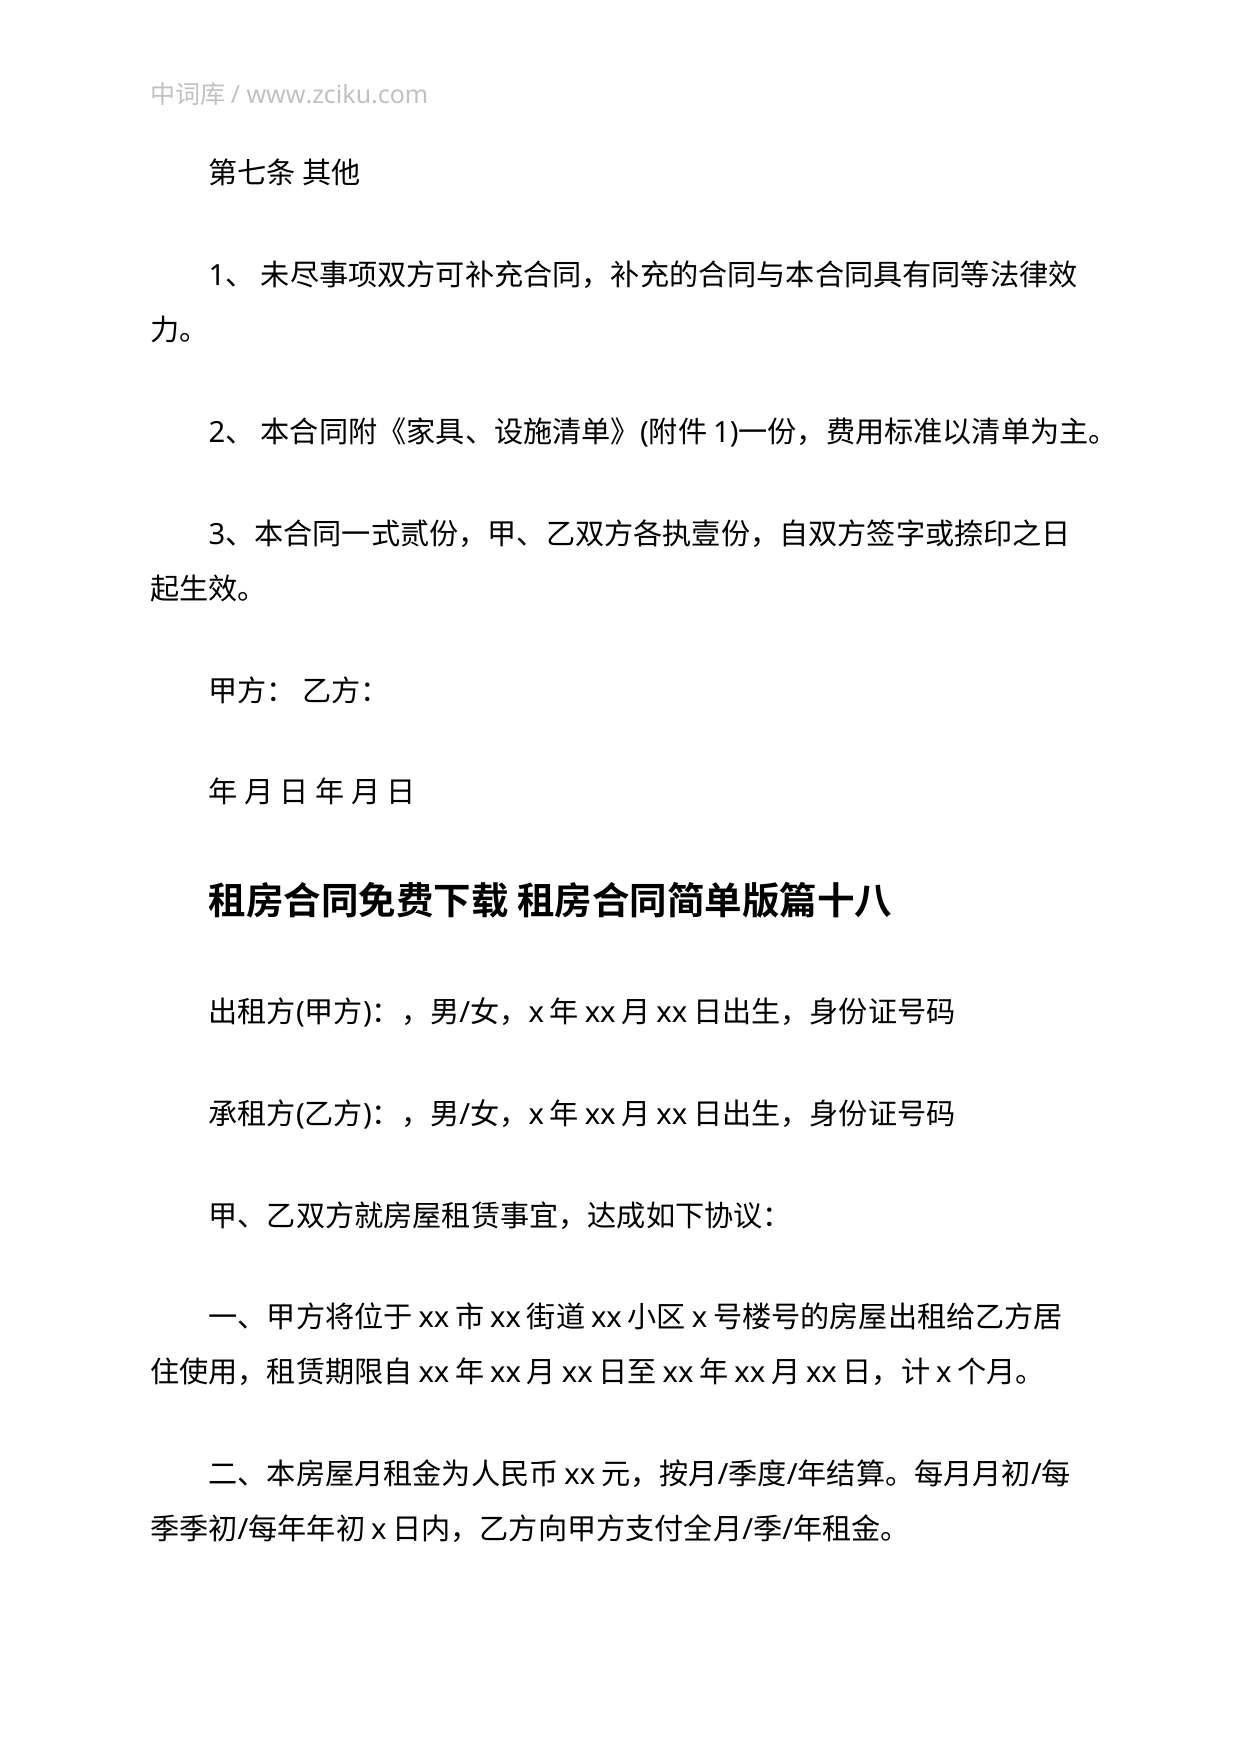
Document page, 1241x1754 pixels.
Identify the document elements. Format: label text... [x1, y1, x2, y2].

text 二、本房屋月租金为人民币xx元，按月/季度/年结算。每月月初/每季季初/每年年初x日内，乙方向甲方支付全月/季/年租金。 [150, 1451, 1090, 1548]
text 1、 未尽事项双方可补充合同，补充的合同与本合同具有同等法律效力。 [150, 252, 1090, 349]
text 出租方(甲方)：，男/女，x年xx月xx日出生，身份证号码 [150, 988, 1090, 1031]
text 年 月 日 年 月 日 [150, 769, 1090, 811]
text 第七条 其他 [150, 150, 1090, 192]
text 承租方(乙方)：，男/女，x年xx月xx日出生，身份证号码 [150, 1090, 1090, 1133]
text 一、甲方将位于xx市xx街道xx小区x号楼号的房屋出租给乙方居住使用，租赁期限自xx年xx月xx日至xx年xx月xx日，计x个月。 [150, 1294, 1090, 1391]
text 甲方： 乙方： [150, 667, 1090, 709]
text 3、本合同一式贰份，甲、乙双方各执壹份，自双方签字或捺印之日起生效。 [150, 511, 1090, 608]
text 甲、乙双方就房屋租赁事宜，达成如下协议： [150, 1192, 1090, 1234]
text 租房合同免费下载 租房合同简单版篇十八 [150, 871, 1090, 925]
text 2、 本合同附《家具、设施清单》(附件1)一份，费用标准以清单为主。 [150, 408, 1090, 451]
